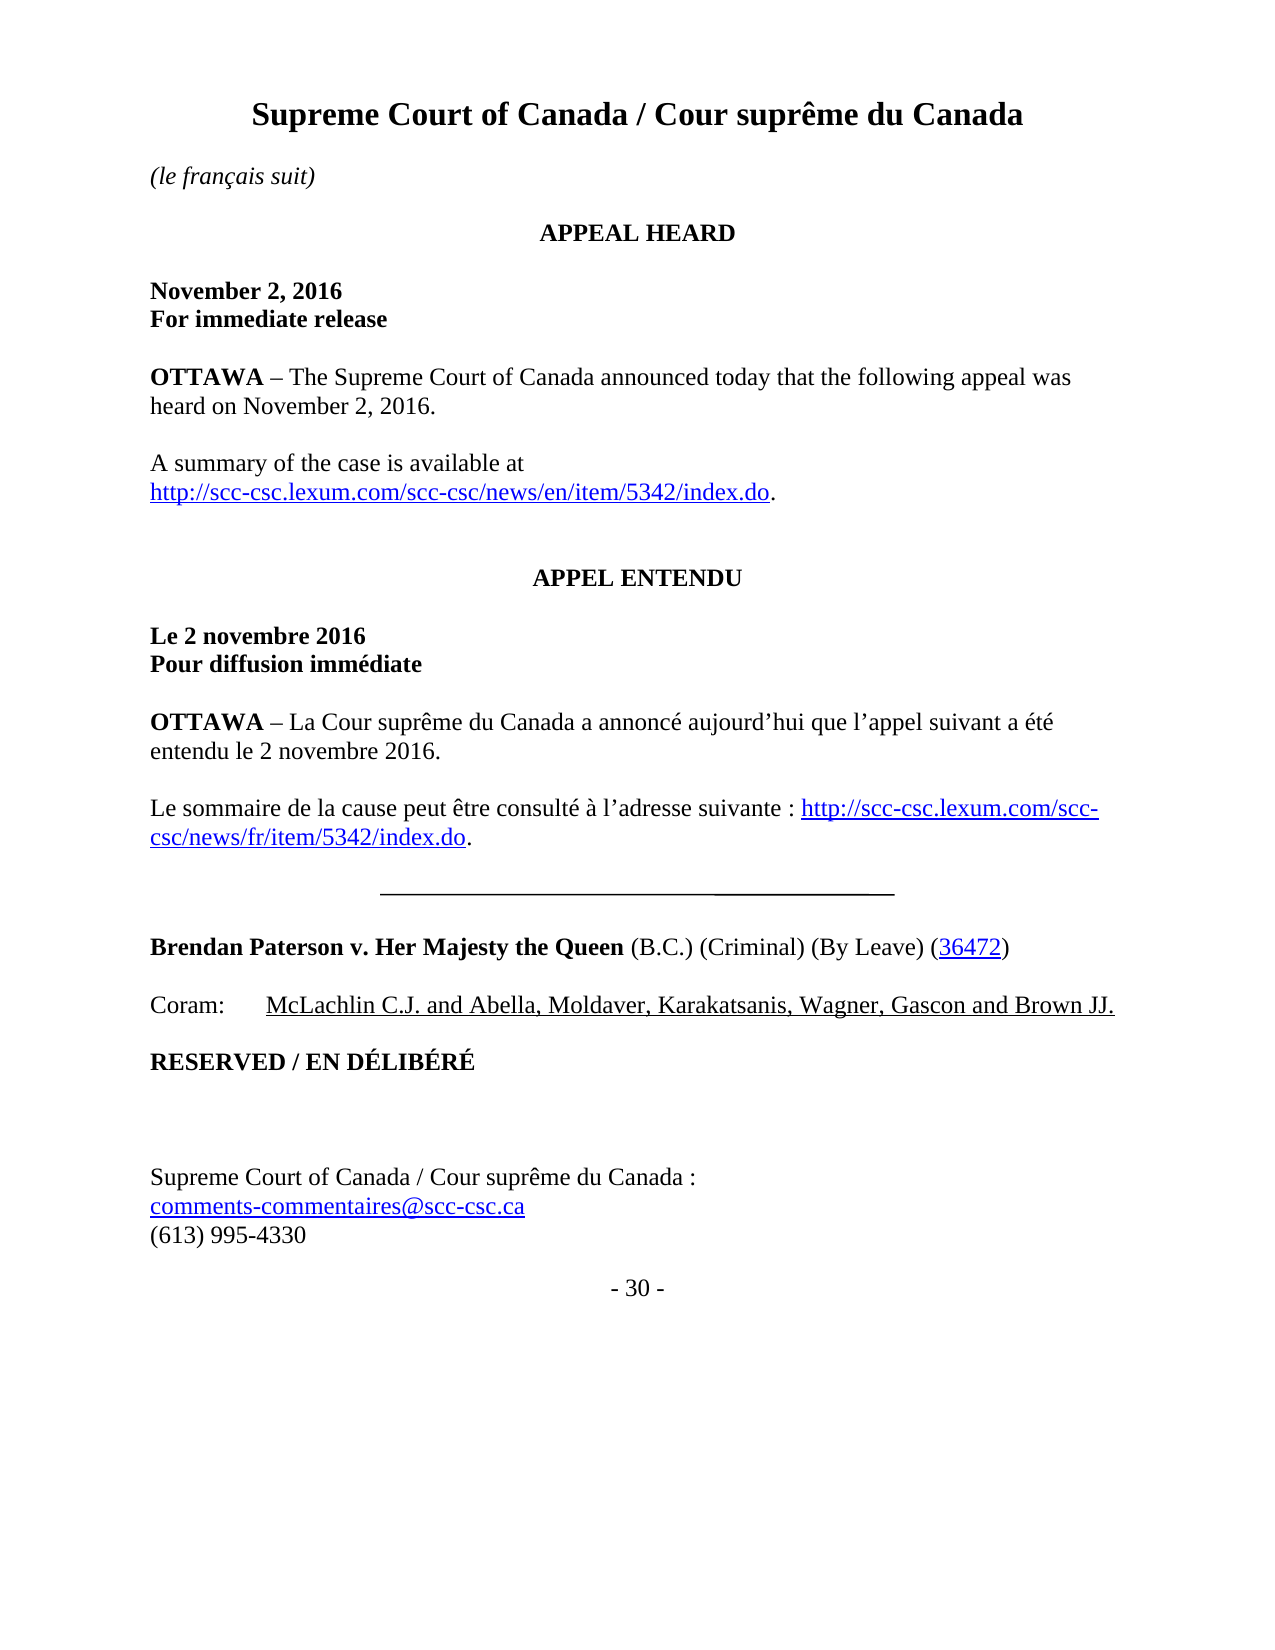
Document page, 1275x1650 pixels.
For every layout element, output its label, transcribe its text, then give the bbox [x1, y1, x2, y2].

text Coram: McLachlin C.J. and Abella, Moldaver, Karakatsanis, Wagner, Gascon and Brown JJ. [150, 990, 1125, 1019]
text - 30 - [150, 1273, 1125, 1301]
text comments-commentaires@scc-csc.ca [150, 1191, 1125, 1220]
text Le sommaire de la cause peut être consulté à l’adresse suivante : http://scc-csc.lexum.com/scc-csc/news/fr/item/5342/index.do. [150, 793, 1125, 851]
text OTTAWA – La Cour suprême du Canada a annoncé aujourd’hui que l’appel suivant a été entendu le 2 novembre 2016. [150, 707, 1125, 764]
text Brendan Paterson v. Her Majesty the Queen (B.C.) (Criminal) (By Leave) (36472) [150, 932, 1125, 961]
text A summary of the case is available at http://scc-csc.lexum.com/scc-csc/news/en/item/5342/index.do. [150, 448, 1125, 506]
text Pour diffusion immédiate [150, 649, 1125, 678]
text (613) 995-4330 [150, 1220, 1125, 1249]
text November 2, 2016 [150, 276, 1125, 304]
text Supreme Court of Canada / Cour suprême du Canada [150, 94, 1125, 132]
text RESERVED / EN DÉLIBÉRÉ [150, 1047, 1125, 1076]
text APPEAL HEARD [150, 218, 1125, 247]
text Le 2 novembre 2016 [150, 621, 1125, 649]
text (le français suit) [150, 161, 1125, 189]
text APPEL ENTENDU [150, 563, 1125, 592]
text Supreme Court of Canada / Cour suprême du Canada : [150, 1162, 1125, 1191]
text For immediate release [150, 304, 1125, 333]
text OTTAWA – The Supreme Court of Canada announced today that the following appeal was heard on November 2, 2016. [150, 362, 1125, 419]
